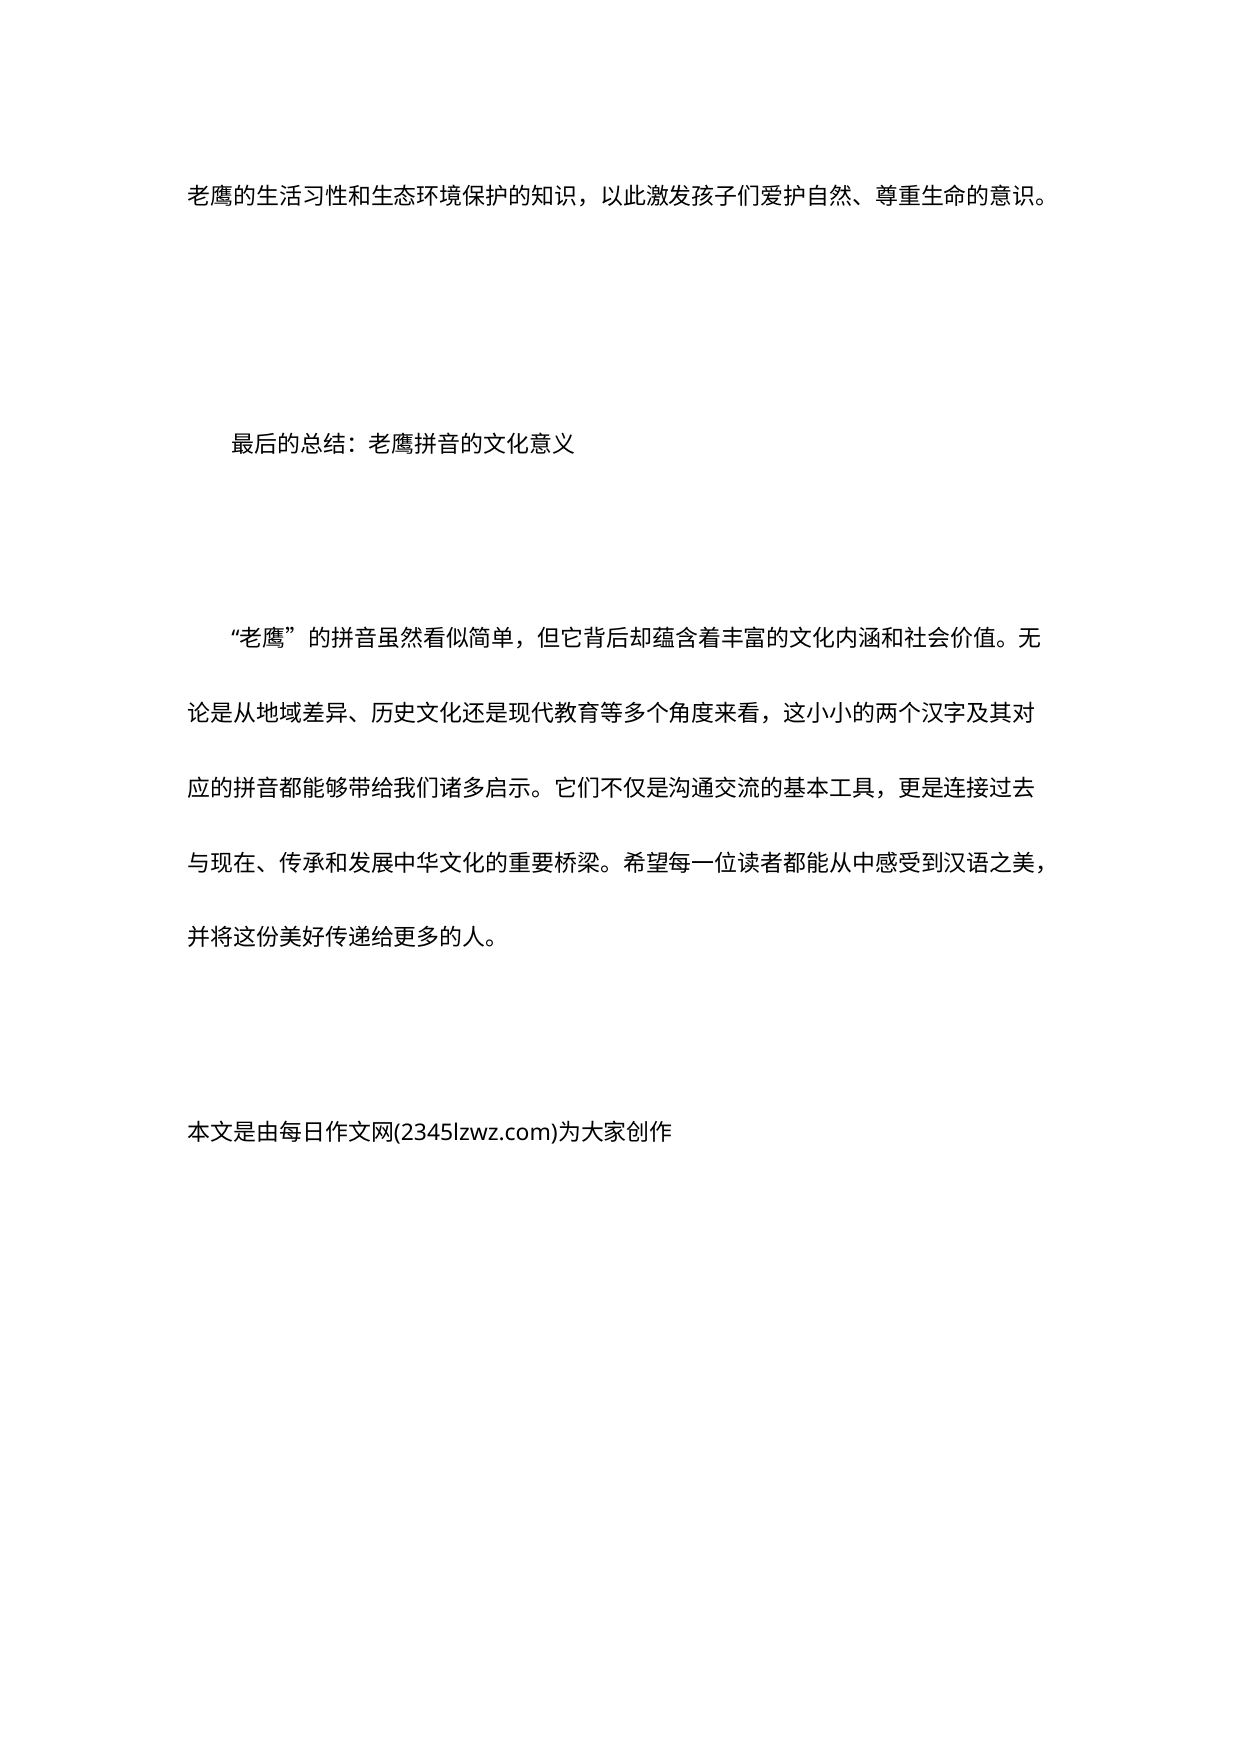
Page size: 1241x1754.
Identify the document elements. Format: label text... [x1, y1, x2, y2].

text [187, 162, 1053, 227]
text 最后的总结：老鹰拼音的文化意义 [187, 410, 1053, 475]
text “老鹰”的拼音虽然看似简单，但它背后却蕴含着丰富的文化内涵和社会价值。无论是从地域差异、历史文化还是现代教育等多个角度来看，这小小的两个汉字及其对应的拼音都能够带给我们诸多启示。它们不仅是沟通交流的基本工具，更是连接过去与现在、传承和发展中华文化的重要桥梁。希望每一位读者都能从中感受到汉语之美，并将这份美好传递给更多的人。 [187, 604, 1053, 968]
text 本文是由每日作文网(2345lzwz.com)为大家创作 [187, 1097, 1053, 1162]
